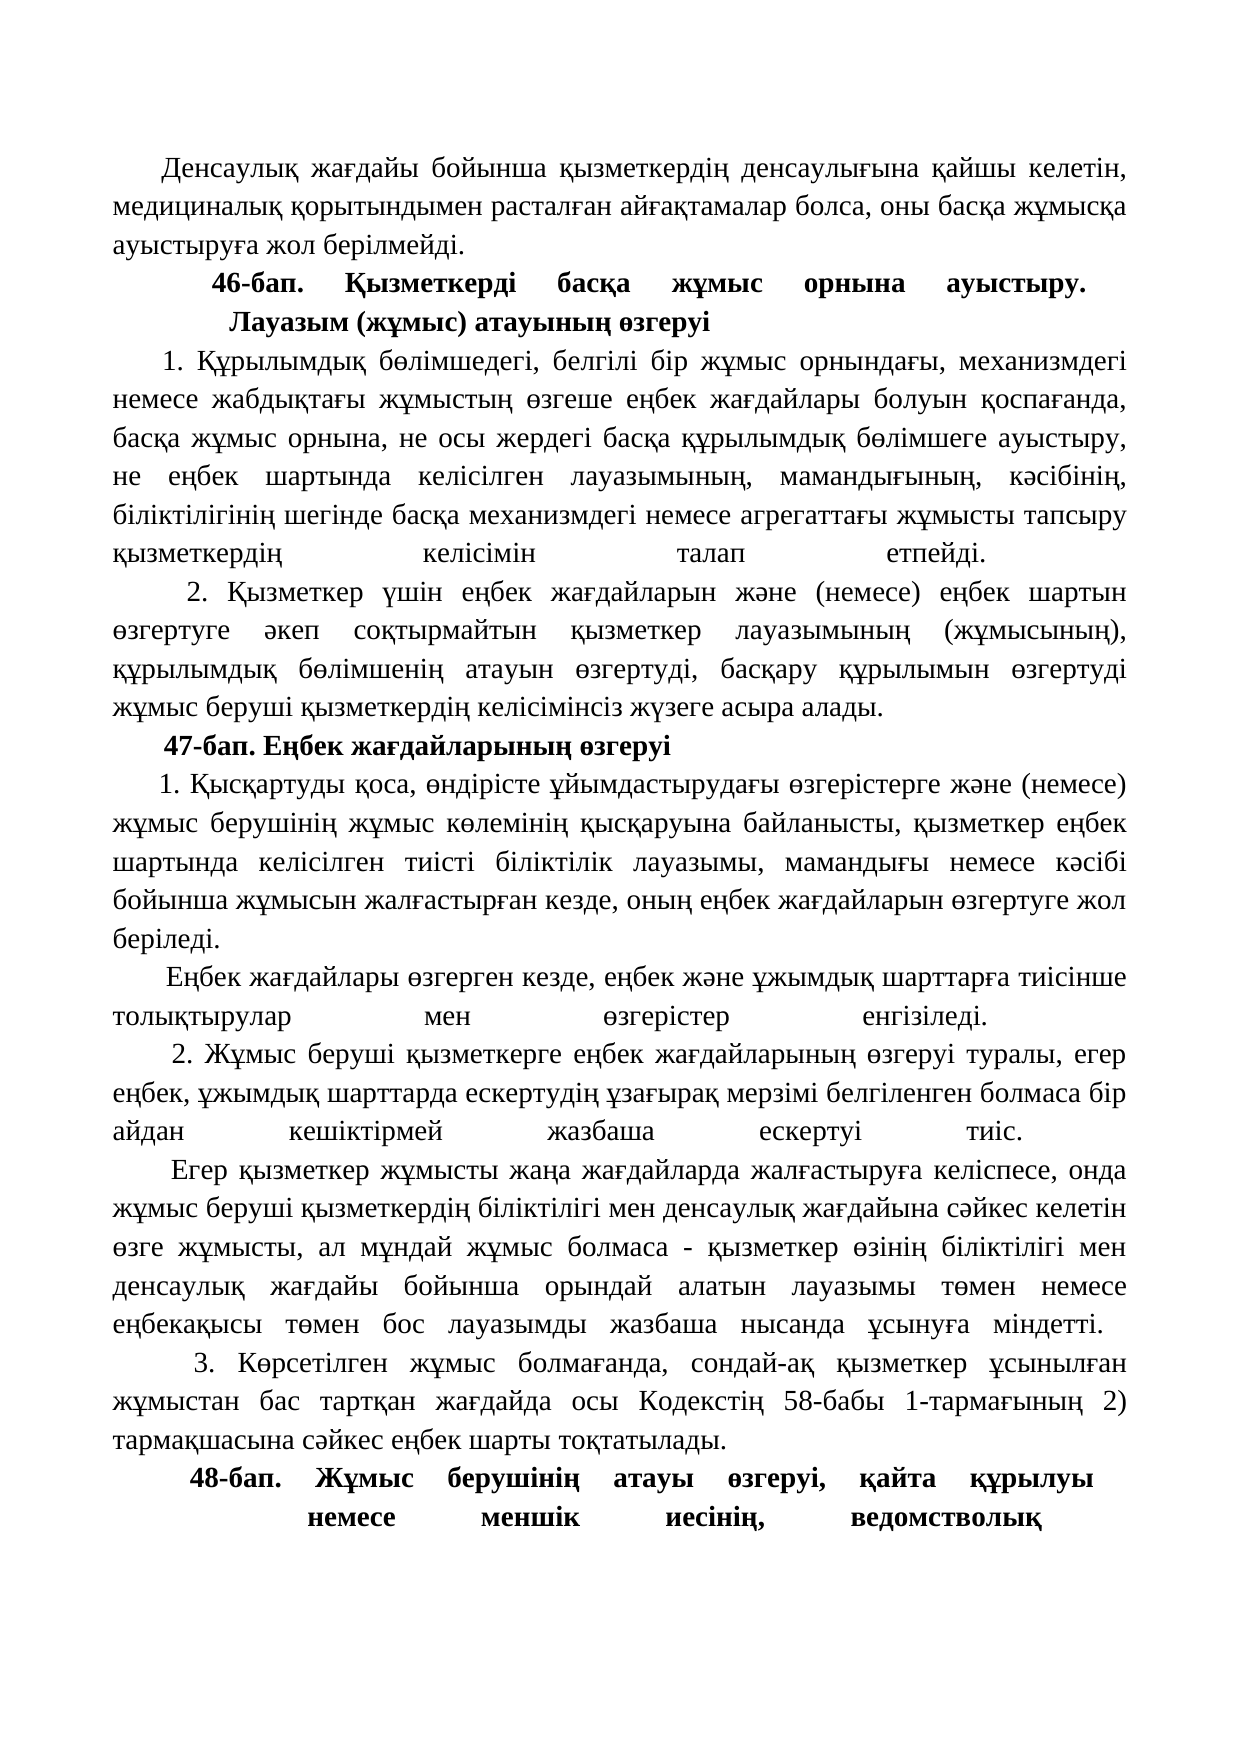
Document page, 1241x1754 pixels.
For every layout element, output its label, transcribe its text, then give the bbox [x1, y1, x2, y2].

text 1. Құрылымдық бөлiмшедегi, белгілi бiр жұмыс орнындағы, механизмдегі немесе жабдықтағы жұмыстың өзгеше еңбек жағдайлары болуын қоспағанда, басқа жұмыс орнына, не осы жердегi басқа құрылымдық бөлiмшеге ауыстыру, не еңбек шартында келiсiлген лауазымының, мамандығының, кәсiбiнiң, бiлiктiлiгiнiң шегiнде басқа механизмдегi немесе агрегаттағы жұмысты тапсыру қызметкердiң келiсiмiн талап етпейдi. 2. Қызметкер үшiн еңбек жағдайларын және (немесе) еңбек шартын өзгертуге әкеп соқтырмайтын қызметкер лауазымының (жұмысының), құрылымдық бөлiмшенiң атауын өзгертудi, басқару құрылымын өзгертудi жұмыс берушi қызметкердiң келiсiмiнсiз жүзеге асыра алады. [112, 343, 1128, 723]
text 1. Қысқартуды қоса, өндiрiсте ұйымдастырудағы өзгерiстерге және (немесе) жұмыс берушiнiң жұмыс көлемiнiң қысқаруына байланысты, қызметкер еңбек шартында келiсiлген тиiстi бiлiктiлiк лауазымы, мамандығы немесе кәсiбi бойынша жұмысын жалғастырған кезде, оның еңбек жағдайларын өзгертуге жол берiледi. Еңбек жағдайлары өзгерген кезде, еңбек және ұжымдық шарттарға тиiсiнше толықтырулар мен өзгерiстер енгiзiледi. 2. Жұмыс берушi қызметкерге еңбек жағдайларының өзгеруi туралы, егер еңбек, ұжымдық шарттарда ескертудiң ұзағырақ мерзiмi белгiленген болмаса бiр айдан кешiктiрмей жазбаша ескертуi тиiс. Егер қызметкер жұмысты жаңа жағдайларда жалғастыруға келiспесе, онда жұмыс берушi қызметкердiң бiлiктiлігі мен денсаулық жағдайына сәйкес келетiн өзге жұмысты, ал мұндай жұмыс болмаса - қызметкер өзiнiң бiлiктiлiгi мен денсаулық жағдайы бойынша орындай алатын лауазымы төмен немесе еңбекақысы төмен бос лауазымды жазбаша нысанда ұсынуға мiндеттi. 3. Көрсетiлген жұмыс болмағанда, сондай-ақ қызметкер ұсынылған жұмыстан бас тартқан жағдайда осы Кодекстiң 58-бабы 1-тармағының 2) тармақшасына сәйкес еңбек шарты тоқтатылады. [112, 767, 1128, 1455]
text 46-бап. Қызметкердi басқа жұмыс орнына ауыстыру. Лауазым (жұмыс) атауының өзгеруi [112, 266, 1128, 338]
text 47-бап. Еңбек жағдайларының өзгеруi [112, 728, 1128, 762]
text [112, 1460, 1128, 1532]
text Денсаулық жағдайы бойынша қызметкердiң денсаулығына қайшы келетiн, медициналық қорытындымен расталған айғақтамалар болса, оны басқа жұмысқа ауыстыруға жол берілмейдi. [112, 150, 1128, 261]
